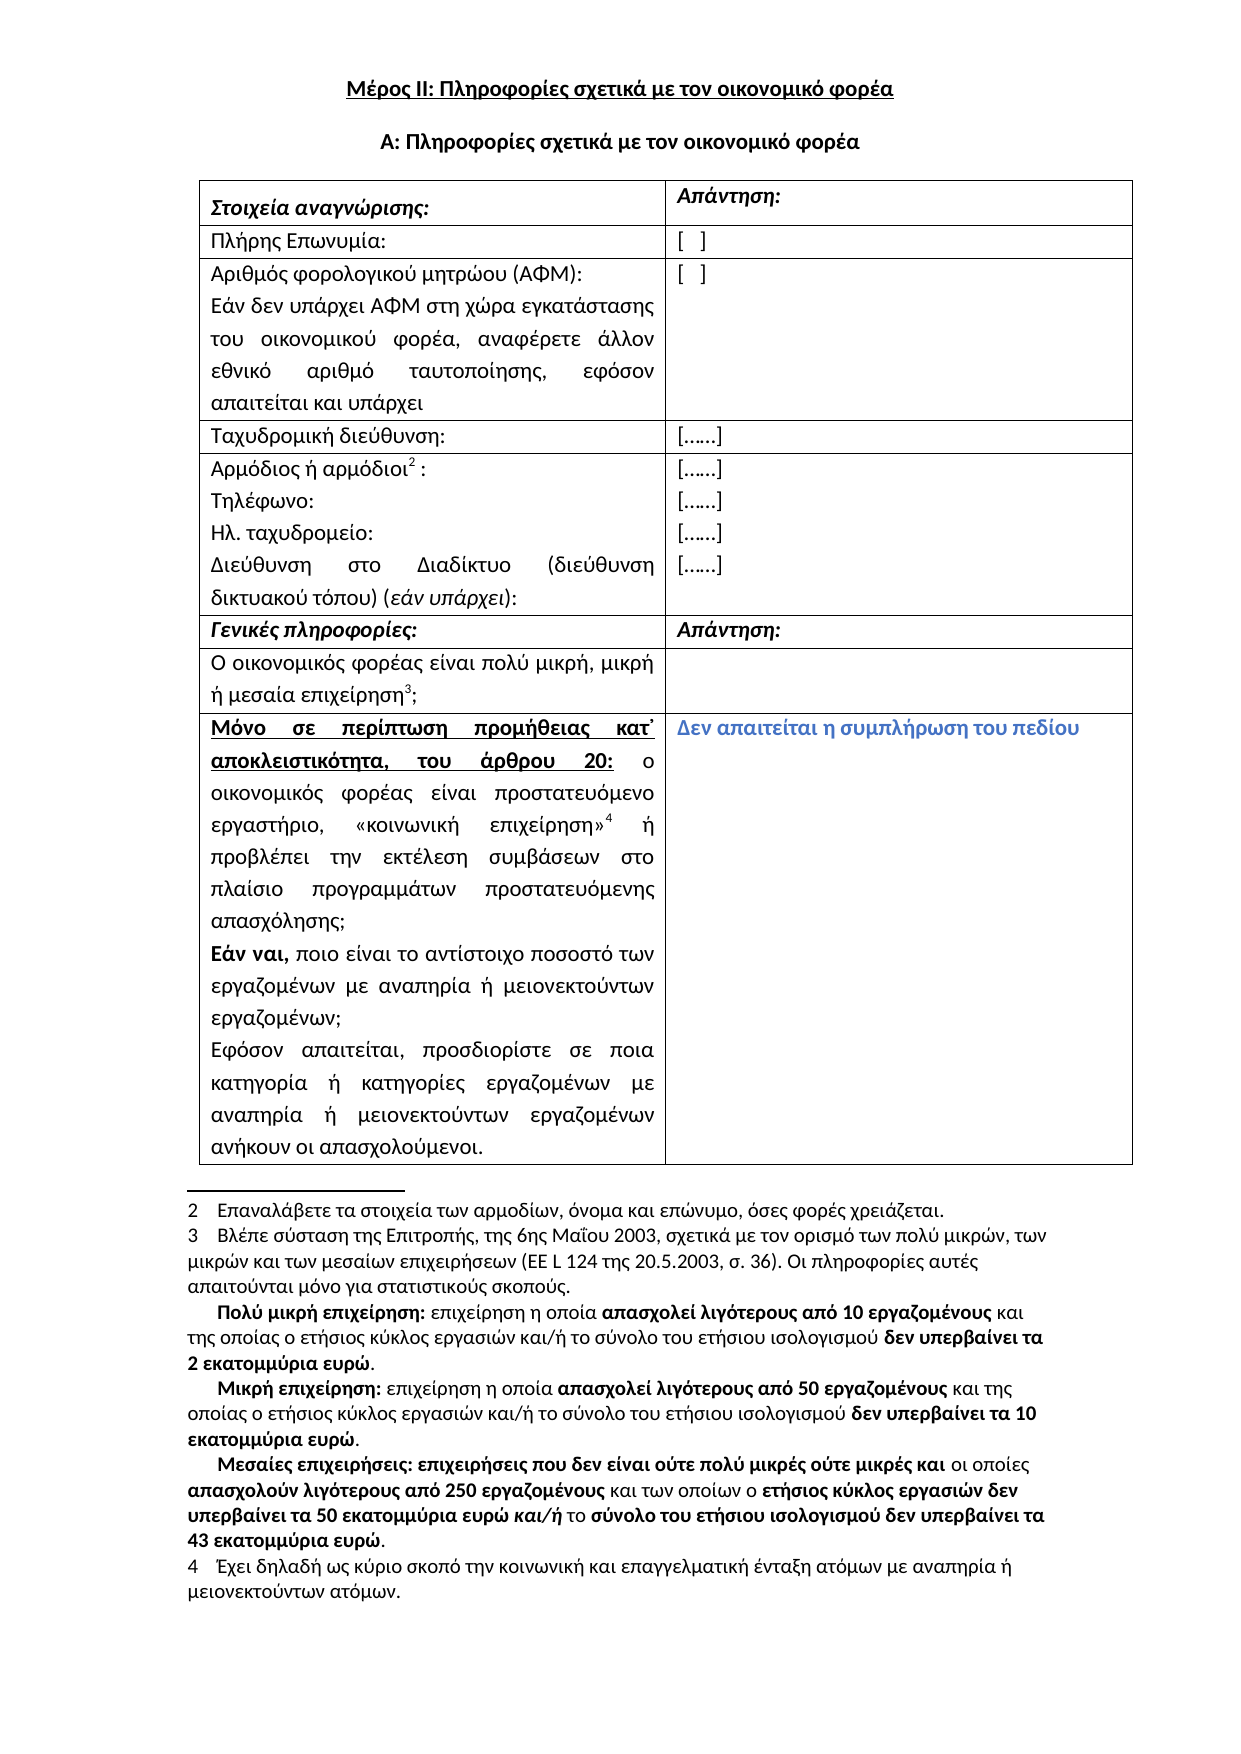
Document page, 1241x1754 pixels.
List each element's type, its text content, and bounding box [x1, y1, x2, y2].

table_cell [……] [……] [……] [……] [666, 454, 1132, 614]
table_cell [666, 649, 1132, 712]
table_cell [……] [666, 421, 1132, 453]
text Α: Πληροφορίες σχετικά με τον οικονομικό φορέα [187, 127, 1053, 155]
text Μέρος II: Πληροφορίες σχετικά με τον οικονομικό φορέα [187, 74, 1053, 102]
table_cell [ ] [666, 259, 1132, 420]
table_cell Μόνο σε περίπτωση προμήθειας κατ᾽ αποκλειστικότητα, του άρθρου 20: ο οικονομικός φορέας είναι προστατευόμενο εργαστήριο, «κοινωνική επιχείρηση» ή προβλέπει την εκτέλεση συμβάσεων στο πλαίσιο προγραμμάτων προστατευόμενης απασχόλησης; Εάν ναι, ποιο είναι το αντίστοιχο ποσοστό των εργαζομένων με αναπηρία ή μειονεκτούντων εργαζομένων; Εφόσον απαιτείται, προσδιορίστε σε ποια κατηγορία ή κατηγορίες εργαζομένων με αναπηρία ή μειονεκτούντων εργαζομένων ανήκουν οι απασχολούμενοι. [200, 714, 665, 1164]
table_header Στοιχεία αναγνώρισης: [200, 181, 665, 225]
table_cell Πλήρης Επωνυμία: [200, 226, 665, 258]
table_header Απάντηση: [666, 181, 1132, 225]
table_cell Αριθμός φορολογικού μητρώου (ΑΦΜ): Εάν δεν υπάρχει ΑΦΜ στη χώρα εγκατάστασης του οικονομικού φορέα, αναφέρετε άλλον εθνικό αριθμό ταυτοποίησης, εφόσον απαιτείται και υπάρχει [200, 259, 665, 420]
table_cell [ ] [666, 226, 1132, 258]
table_cell Ταχυδρομική διεύθυνση: [200, 421, 665, 453]
table_cell Δεν απαιτείται η συμπλήρωση του πεδίου [666, 714, 1132, 1164]
table_cell Αρμόδιος ή αρμόδιοι : Τηλέφωνο: Ηλ. ταχυδρομείο: Διεύθυνση στο Διαδίκτυο (διεύθυνση δικτυακού τόπου) (εάν υπάρχει): [200, 454, 665, 614]
table_cell Ο οικονομικός φορέας είναι πολύ μικρή, μικρή ή μεσαία επιχείρηση; [200, 649, 665, 712]
table_cell Απάντηση: [666, 616, 1132, 647]
table_cell Γενικές πληροφορίες: [200, 616, 665, 647]
